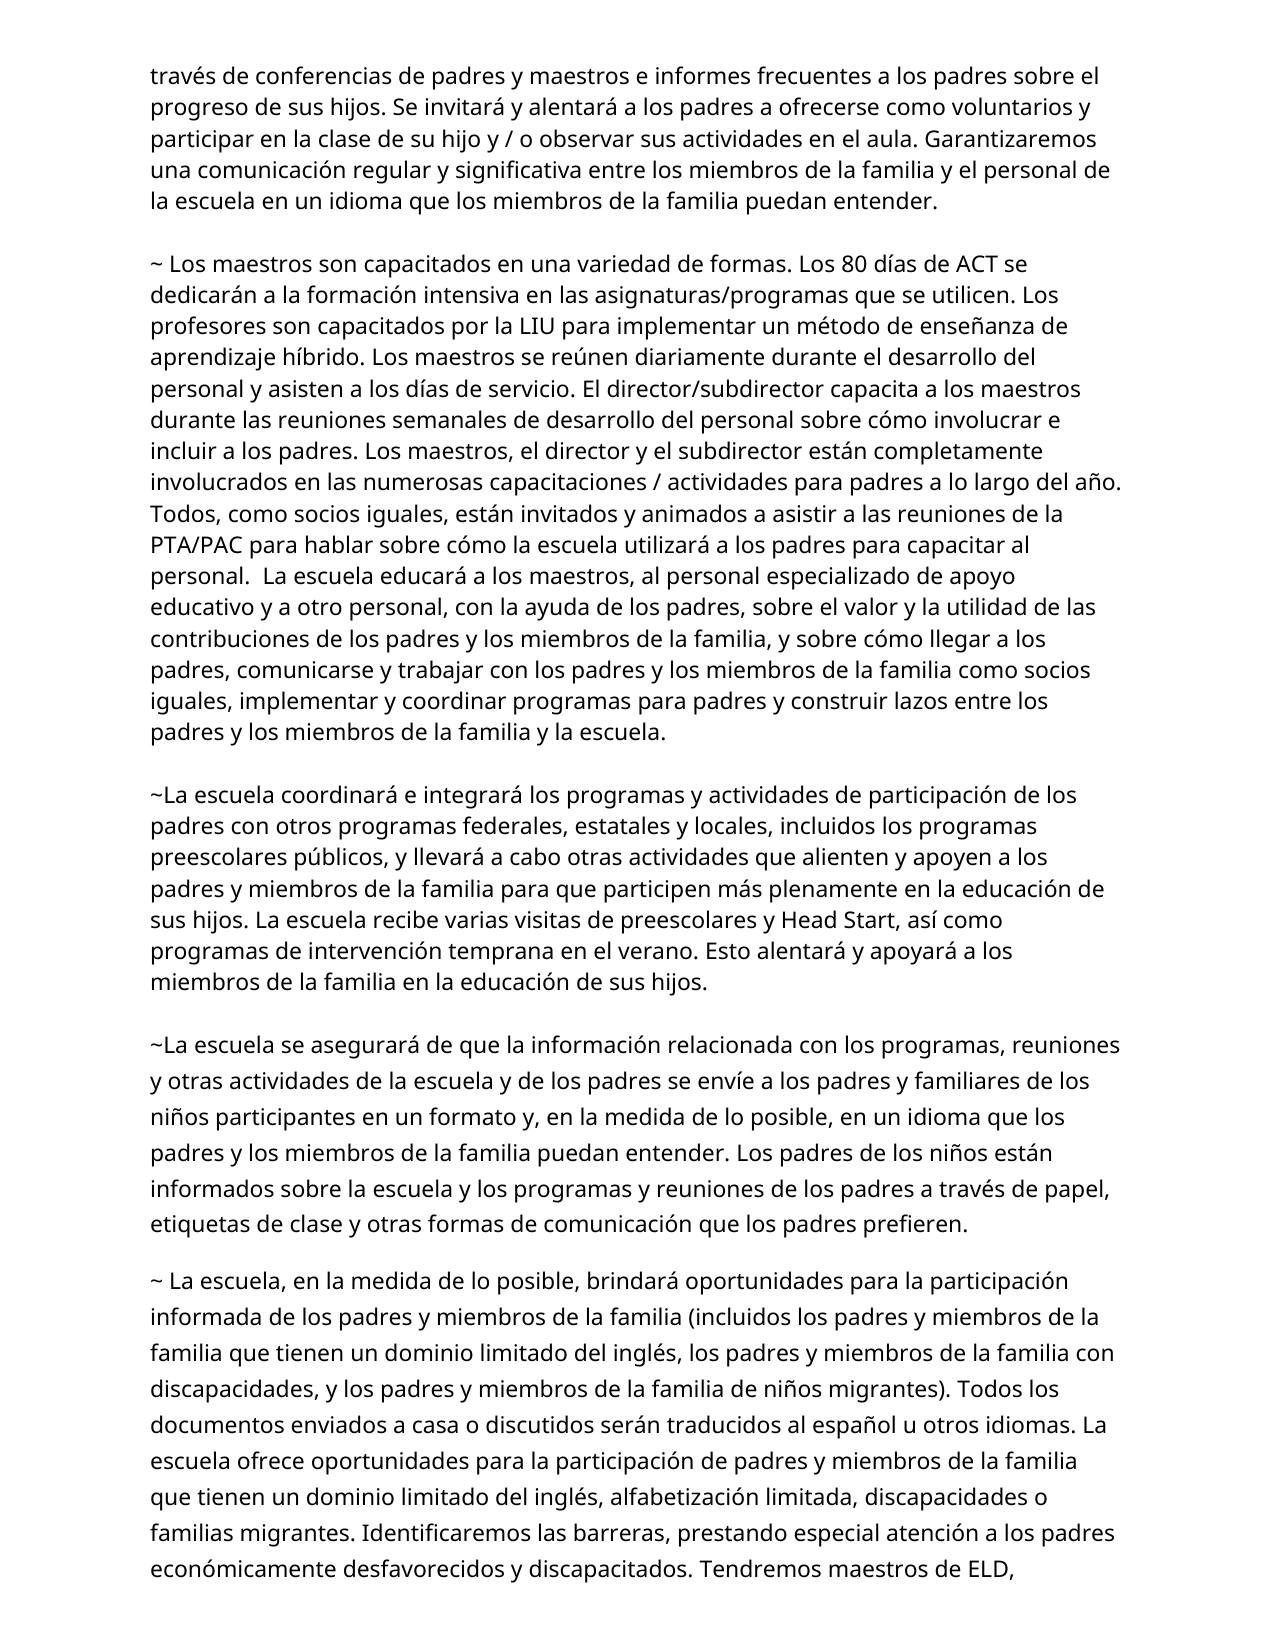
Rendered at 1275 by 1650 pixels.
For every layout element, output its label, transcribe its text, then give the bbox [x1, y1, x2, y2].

text ~ Los maestros son capacitados en una variedad de formas. Los 80 días de ACT se dedicarán a la formación intensiva en las asignaturas/programas que se utilicen. Los profesores son capacitados por la LIU para implementar un método de enseñanza de aprendizaje híbrido. Los maestros se reúnen diariamente durante el desarrollo del personal y asisten a los días de servicio. El director/subdirector capacita a los maestros durante las reuniones semanales de desarrollo del personal sobre cómo involucrar e incluir a los padres. Los maestros, el director y el subdirector están completamente involucrados en las numerosas capacitaciones / actividades para padres a lo largo del año. Todos, como socios iguales, están invitados y animados a asistir a las reuniones de la PTA/PAC para hablar sobre cómo la escuela utilizará a los padres para capacitar al personal. La escuela educará a los maestros, al personal especializado de apoyo educativo y a otro personal, con la ayuda de los padres, sobre el valor y la utilidad de las contribuciones de los padres y los miembros de la familia, y sobre cómo llegar a los padres, comunicarse y trabajar con los padres y los miembros de la familia como socios iguales, implementar y coordinar programas para padres y construir lazos entre los padres y los miembros de la familia y la escuela. [150, 247, 1125, 747]
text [150, 1265, 1125, 1584]
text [150, 60, 1125, 216]
text ~La escuela se asegurará de que la información relacionada con los programas, reuniones y otras actividades de la escuela y de los padres se envíe a los padres y familiares de los niños participantes en un formato y, en la medida de lo posible, en un idioma que los padres y los miembros de la familia puedan entender. Los padres de los niños están informados sobre la escuela y los programas y reuniones de los padres a través de papel, etiquetas de clase y otras formas de comunicación que los padres prefieren. [150, 1029, 1125, 1240]
text ~La escuela coordinará e integrará los programas y actividades de participación de los padres con otros programas federales, estatales y locales, incluidos los programas preescolares públicos, y llevará a cabo otras actividades que alienten y apoyen a los padres y miembros de la familia para que participen más plenamente en la educación de sus hijos. La escuela recibe varias visitas de preescolares y Head Start, así como programas de intervención temprana en el verano. Esto alentará y apoyará a los miembros de la familia en la educación de sus hijos. [150, 779, 1125, 997]
